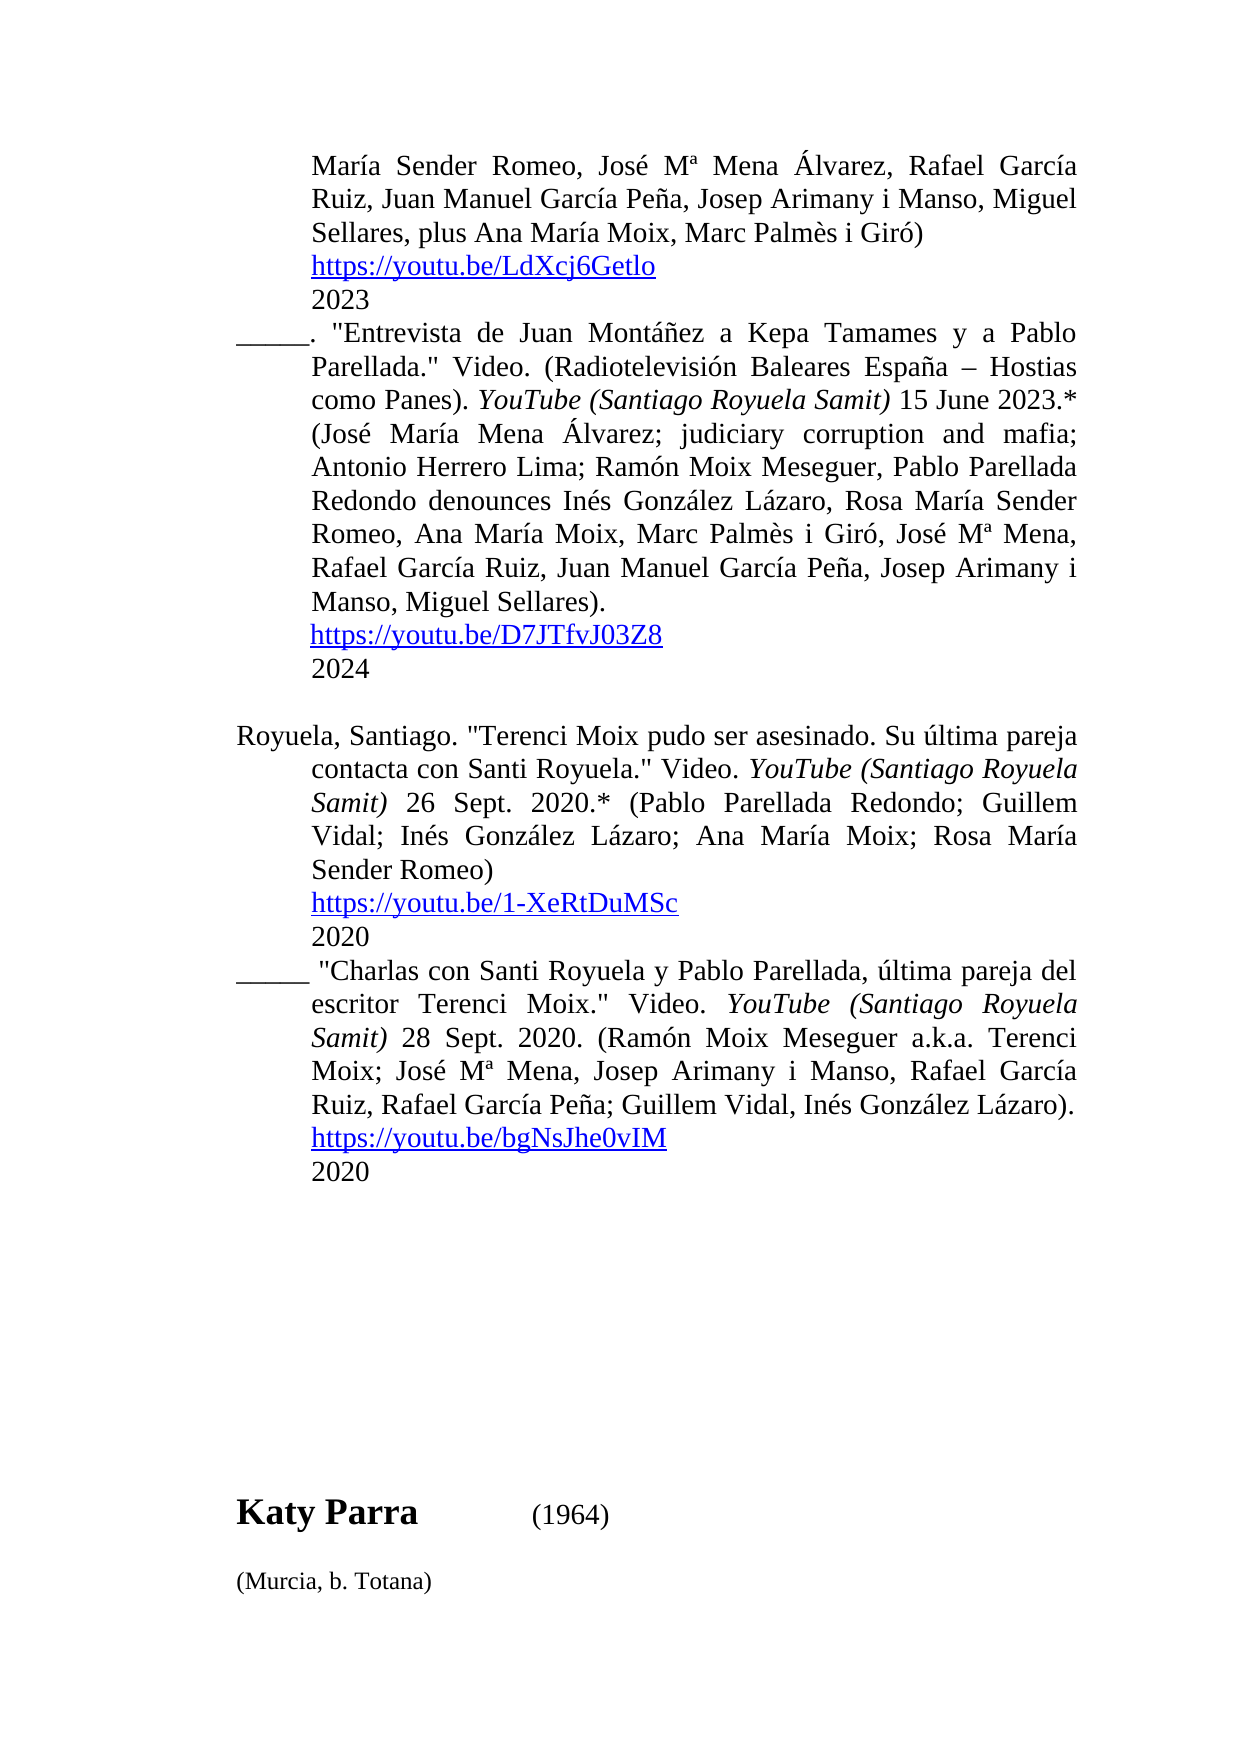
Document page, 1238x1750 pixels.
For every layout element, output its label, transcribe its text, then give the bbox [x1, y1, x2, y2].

text 2023 [236, 282, 1078, 315]
text (Murcia, b. Totana) [236, 1566, 1078, 1595]
text 2020 [236, 1154, 1078, 1187]
text Royuela, Santiago. "Terenci Moix pudo ser asesinado. Su última pareja contacta con Santi Royuela." Video. YouTube (Santiago Royuela Samit) 26 Sept. 2020.* (Pablo Parellada Redondo; Guillem Vidal; Inés González Lázaro; Ana María Moix; Rosa María Sender Romeo) [236, 718, 1078, 886]
text _____. "Entrevista de Juan Montáñez a Kepa Tamames y a Pablo Parellada." Video. (Radiotelevisión Baleares España – Hostias como Panes). YouTube (Santiago Royuela Samit) 15 June 2023.* (José María Mena Álvarez; judiciary corruption and mafia; Antonio Herrero Lima; Ramón Moix Meseguer, Pablo Parellada Redondo denounces Inés González Lázaro, Rosa María Sender Romeo, Ana María Moix, Marc Palmès i Giró, José Mª Mena, Rafael García Ruiz, Juan Manuel García Peña, Josep Arimany i Manso, Miguel Sellares). [236, 315, 1078, 617]
text _____ "Charlas con Santi Royuela y Pablo Parellada, última pareja del escritor Terenci Moix." Video. YouTube (Santiago Royuela Samit) 28 Sept. 2020. (Ramón Moix Meseguer a.k.a. Terenci Moix; José Mª Mena, Josep Arimany i Manso, Rafael García Ruiz, Rafael García Peña; Guillem Vidal, Inés González Lázaro). [236, 953, 1078, 1120]
text https://youtu.be/D7JTfvJ03Z8 [310, 617, 1078, 651]
text 2020 [311, 919, 1078, 953]
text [236, 148, 1078, 248]
text Katy Parra (1964) [236, 1489, 1078, 1532]
text https://youtu.be/1-XeRtDuMSc [311, 886, 1078, 919]
text 2024 [236, 651, 1078, 684]
text https://youtu.be/bgNsJhe0vIM [236, 1120, 1078, 1154]
text https://youtu.be/LdXcj6Getlo [236, 248, 1078, 282]
